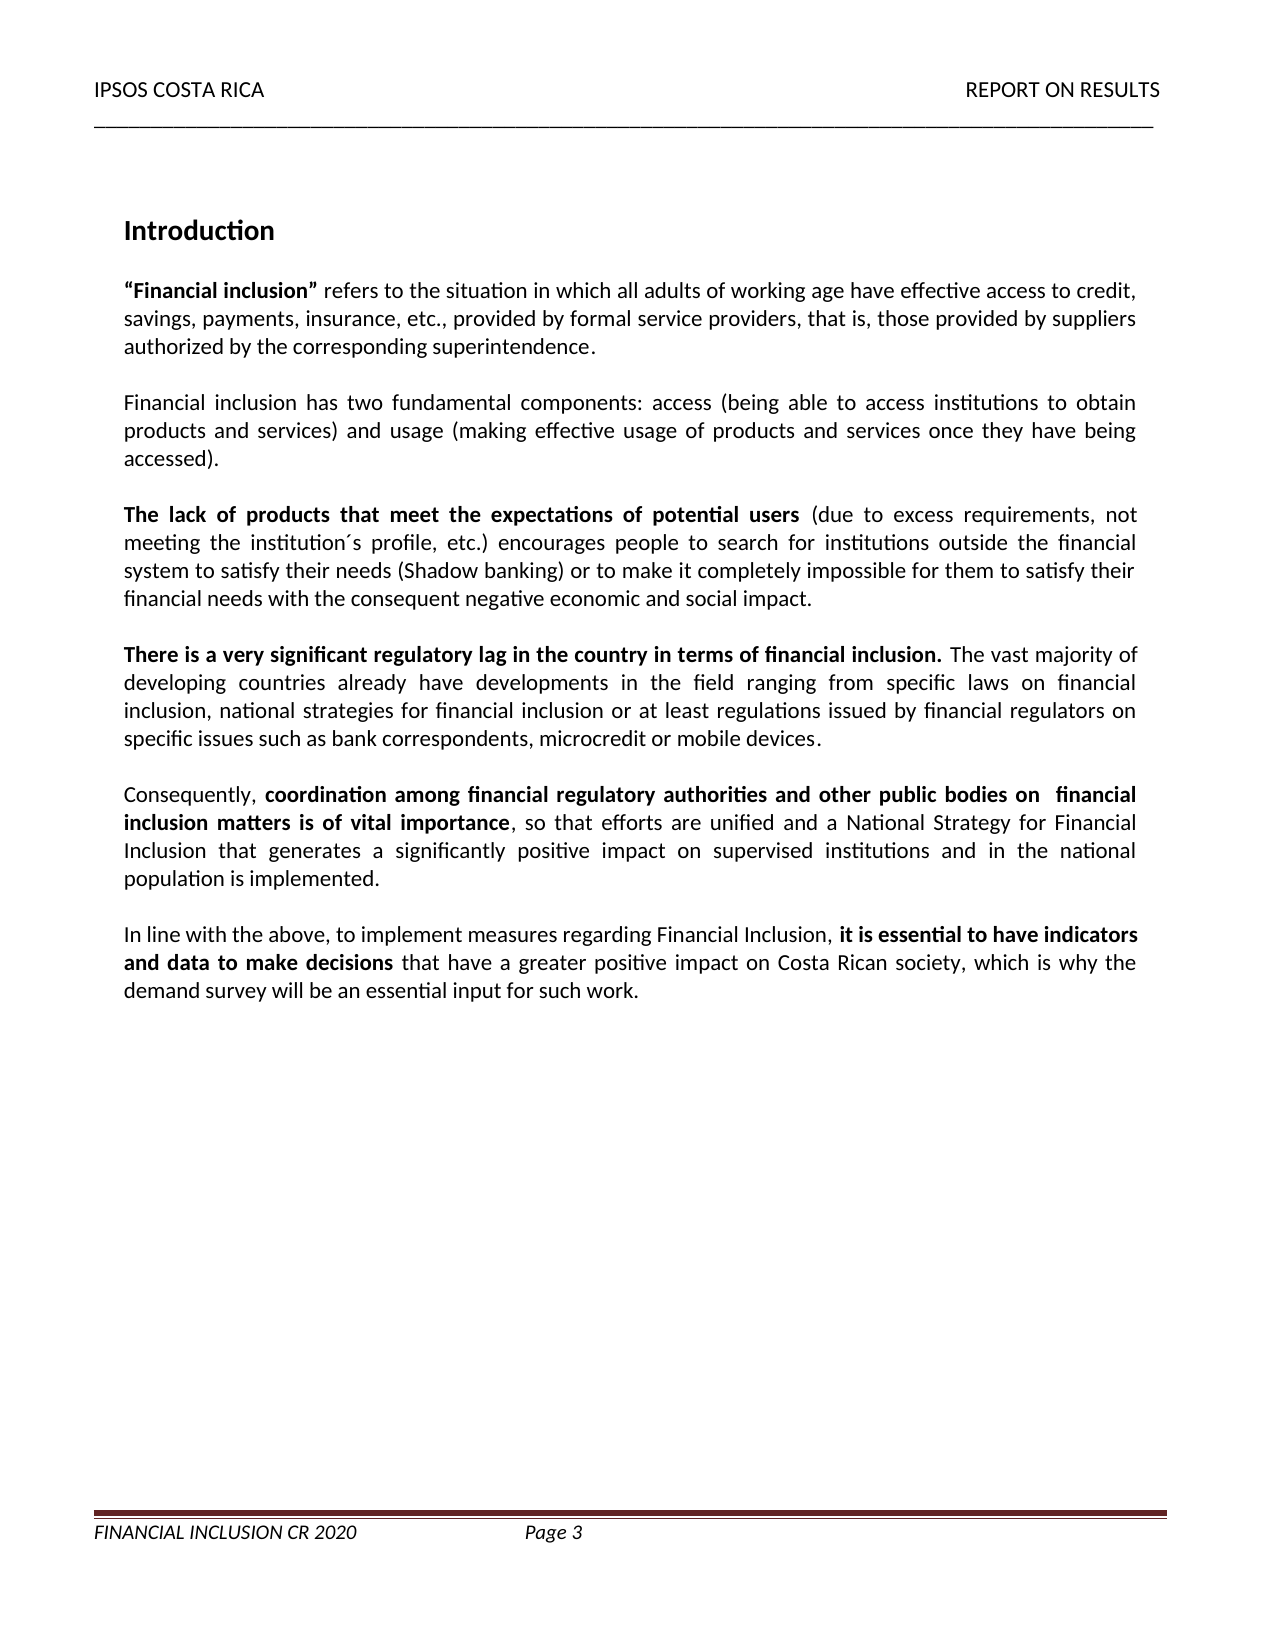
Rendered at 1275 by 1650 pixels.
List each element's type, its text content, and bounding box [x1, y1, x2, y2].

text In line with the above, to implement measures regarding Financial Inclusion, it is essential to have indicators and data to make decisions that have a greater positive impact on Costa Rican society, which is why the demand survey will be an essential input for such work. [123, 920, 1138, 1004]
text “Financial inclusion” refers to the situation in which all adults of working age have effective access to credit, savings, payments, insurance, etc., provided by formal service providers, that is, those provided by suppliers authorized by the corresponding superintendence. [123, 276, 1138, 360]
text Financial inclusion has two fundamental components: access (being able to access institutions to obtain products and services) and usage (making effective usage of products and services once they have being accessed). [123, 388, 1138, 472]
text There is a very significant regulatory lag in the country in terms of financial inclusion. The vast majority of developing countries already have developments in the field ranging from specific laws on financial inclusion, national strategies for financial inclusion or at least regulations issued by financial regulators on specific issues such as bank correspondents, microcredit or mobile devices. [123, 640, 1138, 752]
text Introduction [123, 212, 1126, 248]
text Consequently, coordination among financial regulatory authorities and other public bodies on financial inclusion matters is of vital importance, so that efforts are unified and a National Strategy for Financial Inclusion that generates a significantly positive impact on supervised institutions and in the national population is implemented. [123, 780, 1138, 892]
text The lack of products that meet the expectations of potential users (due to excess requirements, not meeting the institution´s profile, etc.) encourages people to search for institutions outside the financial system to satisfy their needs (Shadow banking) or to make it completely impossible for them to satisfy their financial needs with the consequent negative economic and social impact. [123, 500, 1138, 612]
